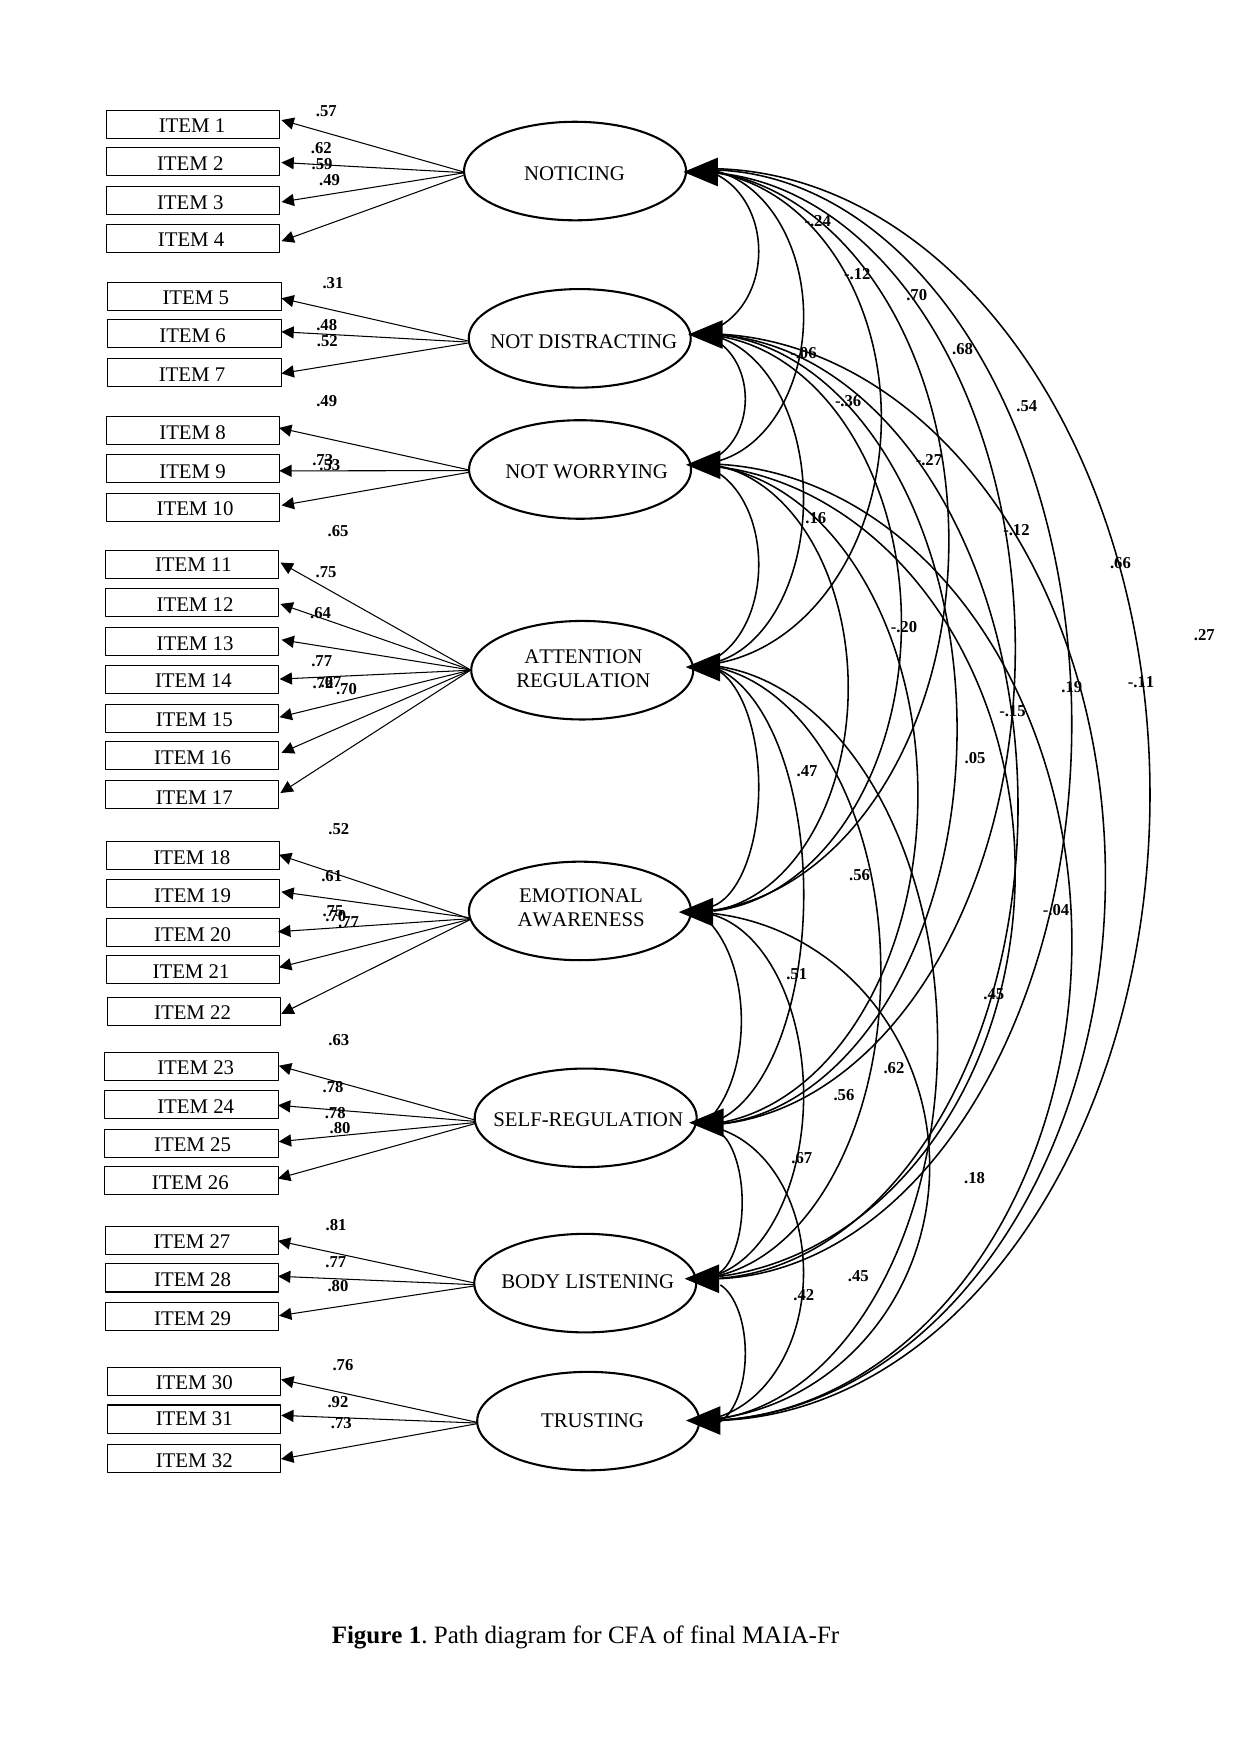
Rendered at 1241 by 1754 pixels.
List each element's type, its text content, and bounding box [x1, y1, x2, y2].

text Figure 1. Path diagram for CFA of final MAIA-Fr [118, 1620, 1053, 1649]
